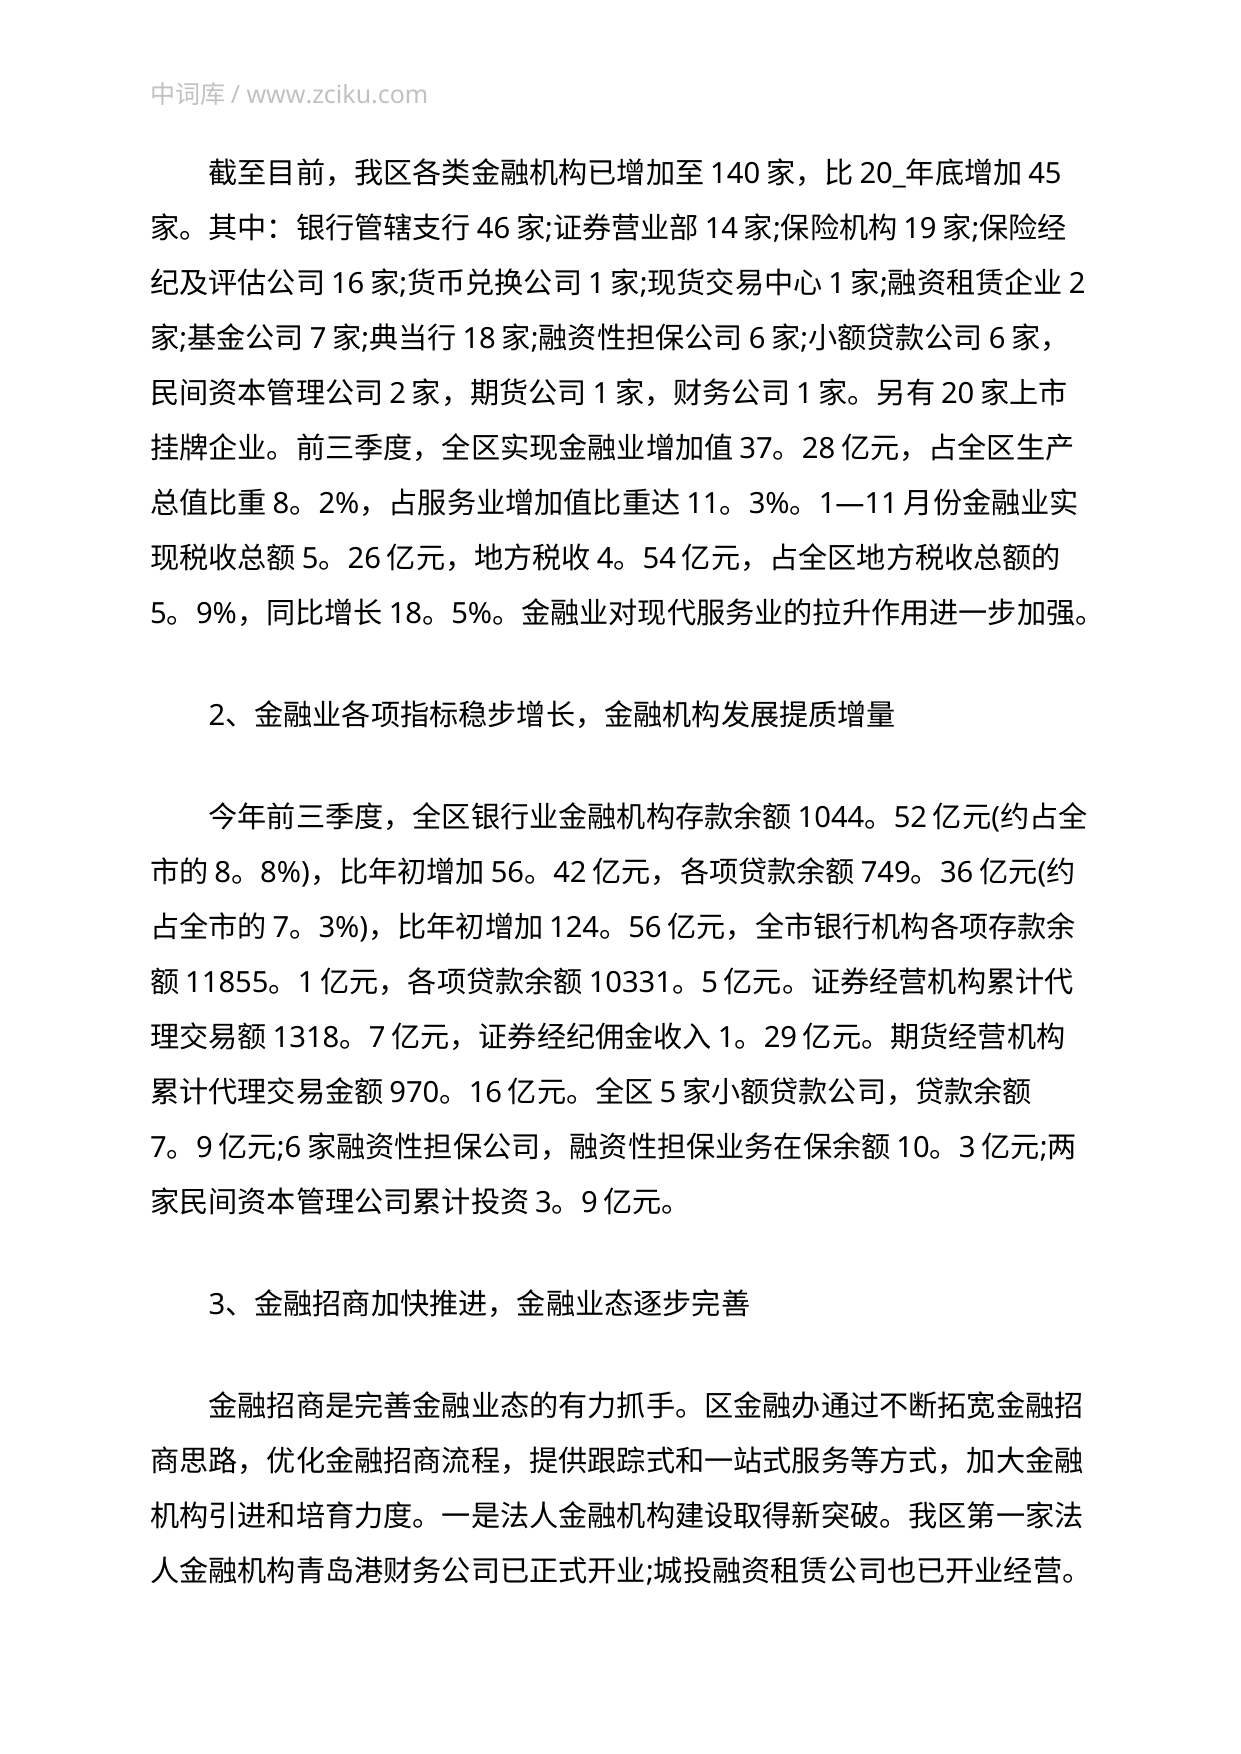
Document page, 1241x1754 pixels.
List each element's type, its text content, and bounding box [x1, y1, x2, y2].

text 2、金融业各项指标稳步增长，金融机构发展提质增量 [150, 692, 1090, 734]
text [150, 1383, 1090, 1590]
text 今年前三季度，全区银行业金融机构存款余额1044。52亿元(约占全市的8。8%)，比年初增加56。42亿元，各项贷款余额749。36亿元(约占全市的7。3%)，比年初增加124。56亿元，全市银行机构各项存款余额11855。1亿元，各项贷款余额10331。5亿元。证券经营机构累计代理交易额1318。7亿元，证券经纪佣金收入1。29亿元。期货经营机构累计代理交易金额970。16亿元。全区5家小额贷款公司，贷款余额7。9亿元;6家融资性担保公司，融资性担保业务在保余额10。3亿元;两家民间资本管理公司累计投资3。9亿元。 [150, 794, 1090, 1221]
text 截至目前，我区各类金融机构已增加至140家，比20_年底增加45家。其中：银行管辖支行46家;证券营业部14家;保险机构19家;保险经纪及评估公司16家;货币兑换公司1家;现货交易中心1家;融资租赁企业2家;基金公司7家;典当行18家;融资性担保公司6家;小额贷款公司6家，民间资本管理公司2家，期货公司1家，财务公司1家。另有20家上市挂牌企业。前三季度，全区实现金融业增加值37。28亿元，占全区生产总值比重8。2%，占服务业增加值比重达11。3%。1—11月份金融业实现税收总额5。26亿元，地方税收4。54亿元，占全区地方税收总额的5。9%，同比增长18。5%。金融业对现代服务业的拉升作用进一步加强。 [150, 150, 1090, 632]
text 3、金融招商加快推进，金融业态逐步完善 [150, 1281, 1090, 1323]
